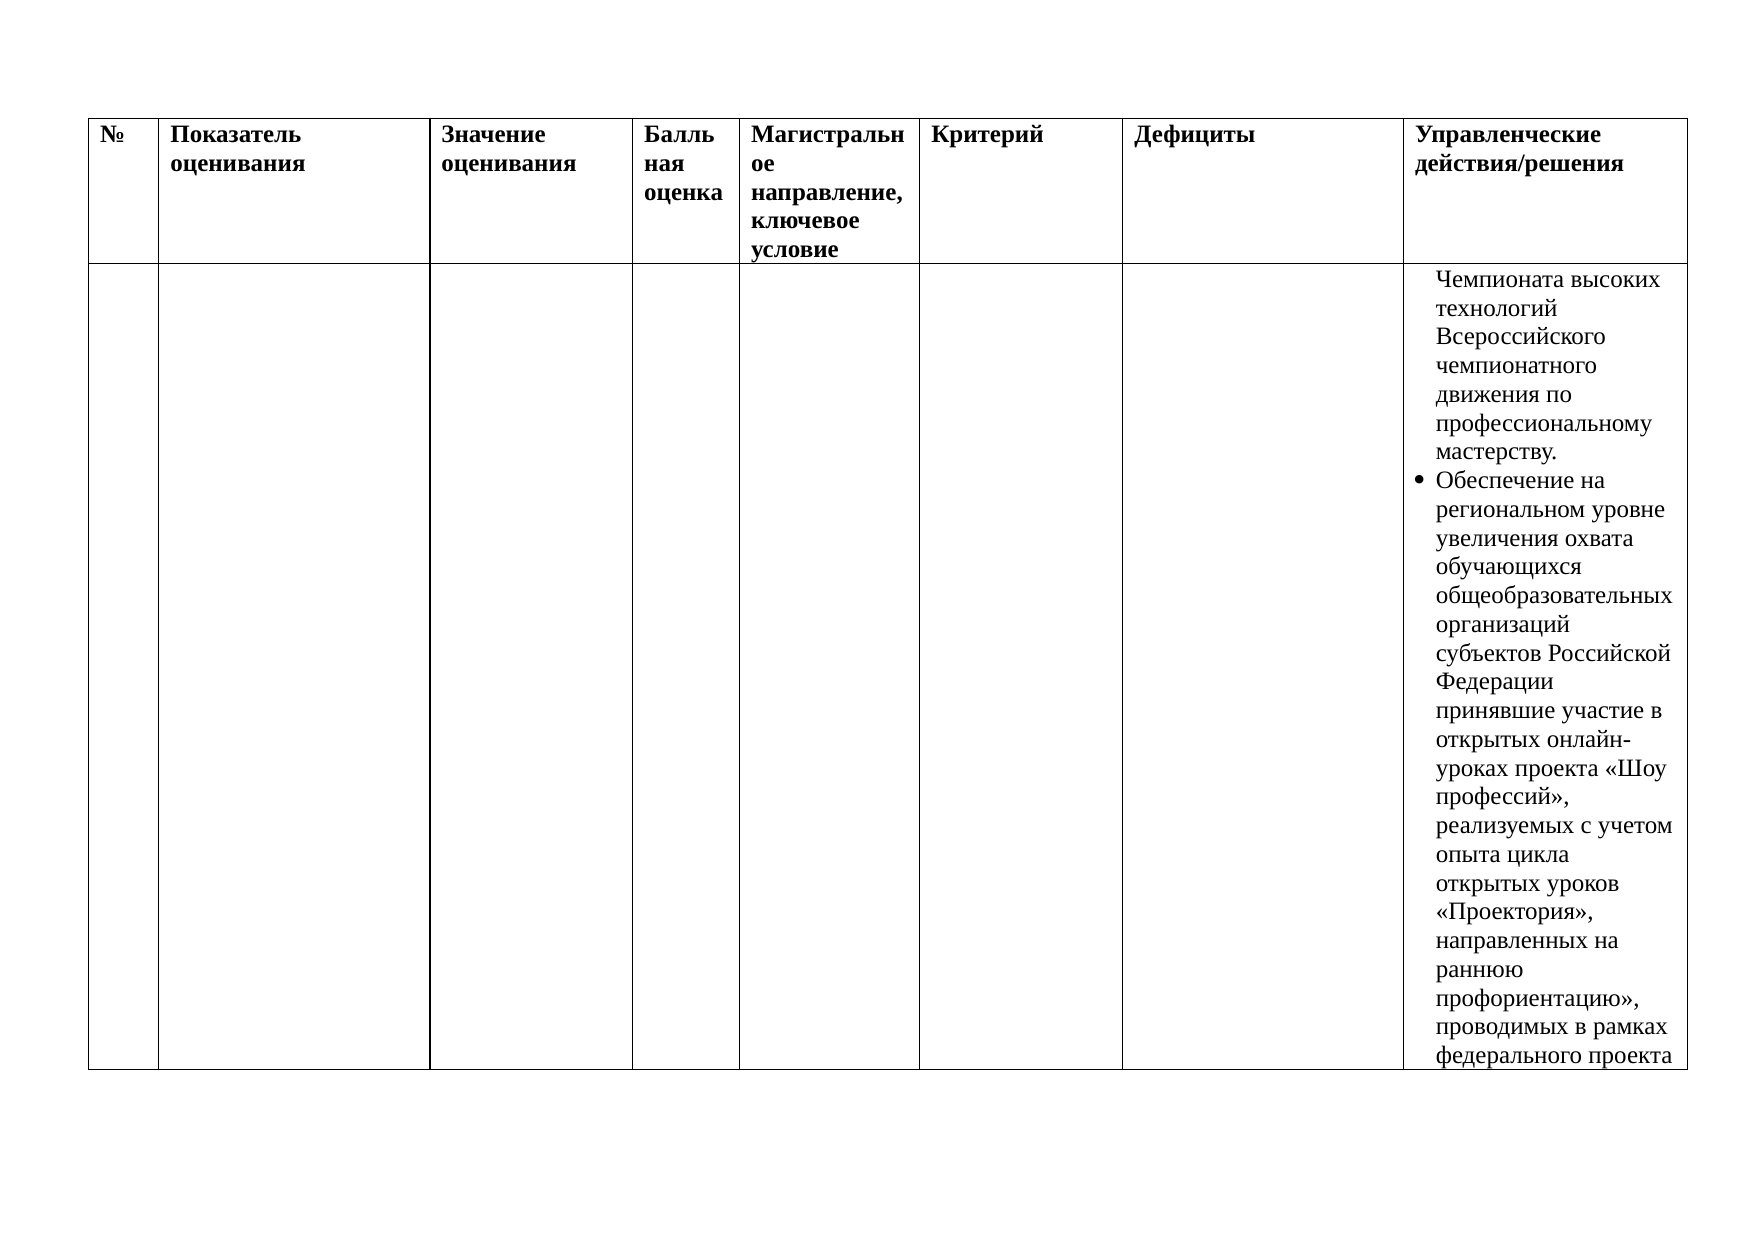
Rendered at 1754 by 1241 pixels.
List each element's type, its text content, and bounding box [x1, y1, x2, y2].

table_header Показатель оценивания [159, 119, 429, 263]
table_header Балльная оценка [633, 119, 739, 263]
table_header Критерий [920, 119, 1122, 263]
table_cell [1123, 264, 1403, 1069]
table_header Значение оценивания [431, 119, 632, 263]
table_header № [89, 119, 158, 263]
table_header Магистральное направление, ключевое условие [740, 119, 919, 263]
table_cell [1404, 264, 1687, 1069]
table_header Дефициты [1123, 119, 1403, 263]
table_header Управленческие действия/решения [1404, 119, 1687, 263]
